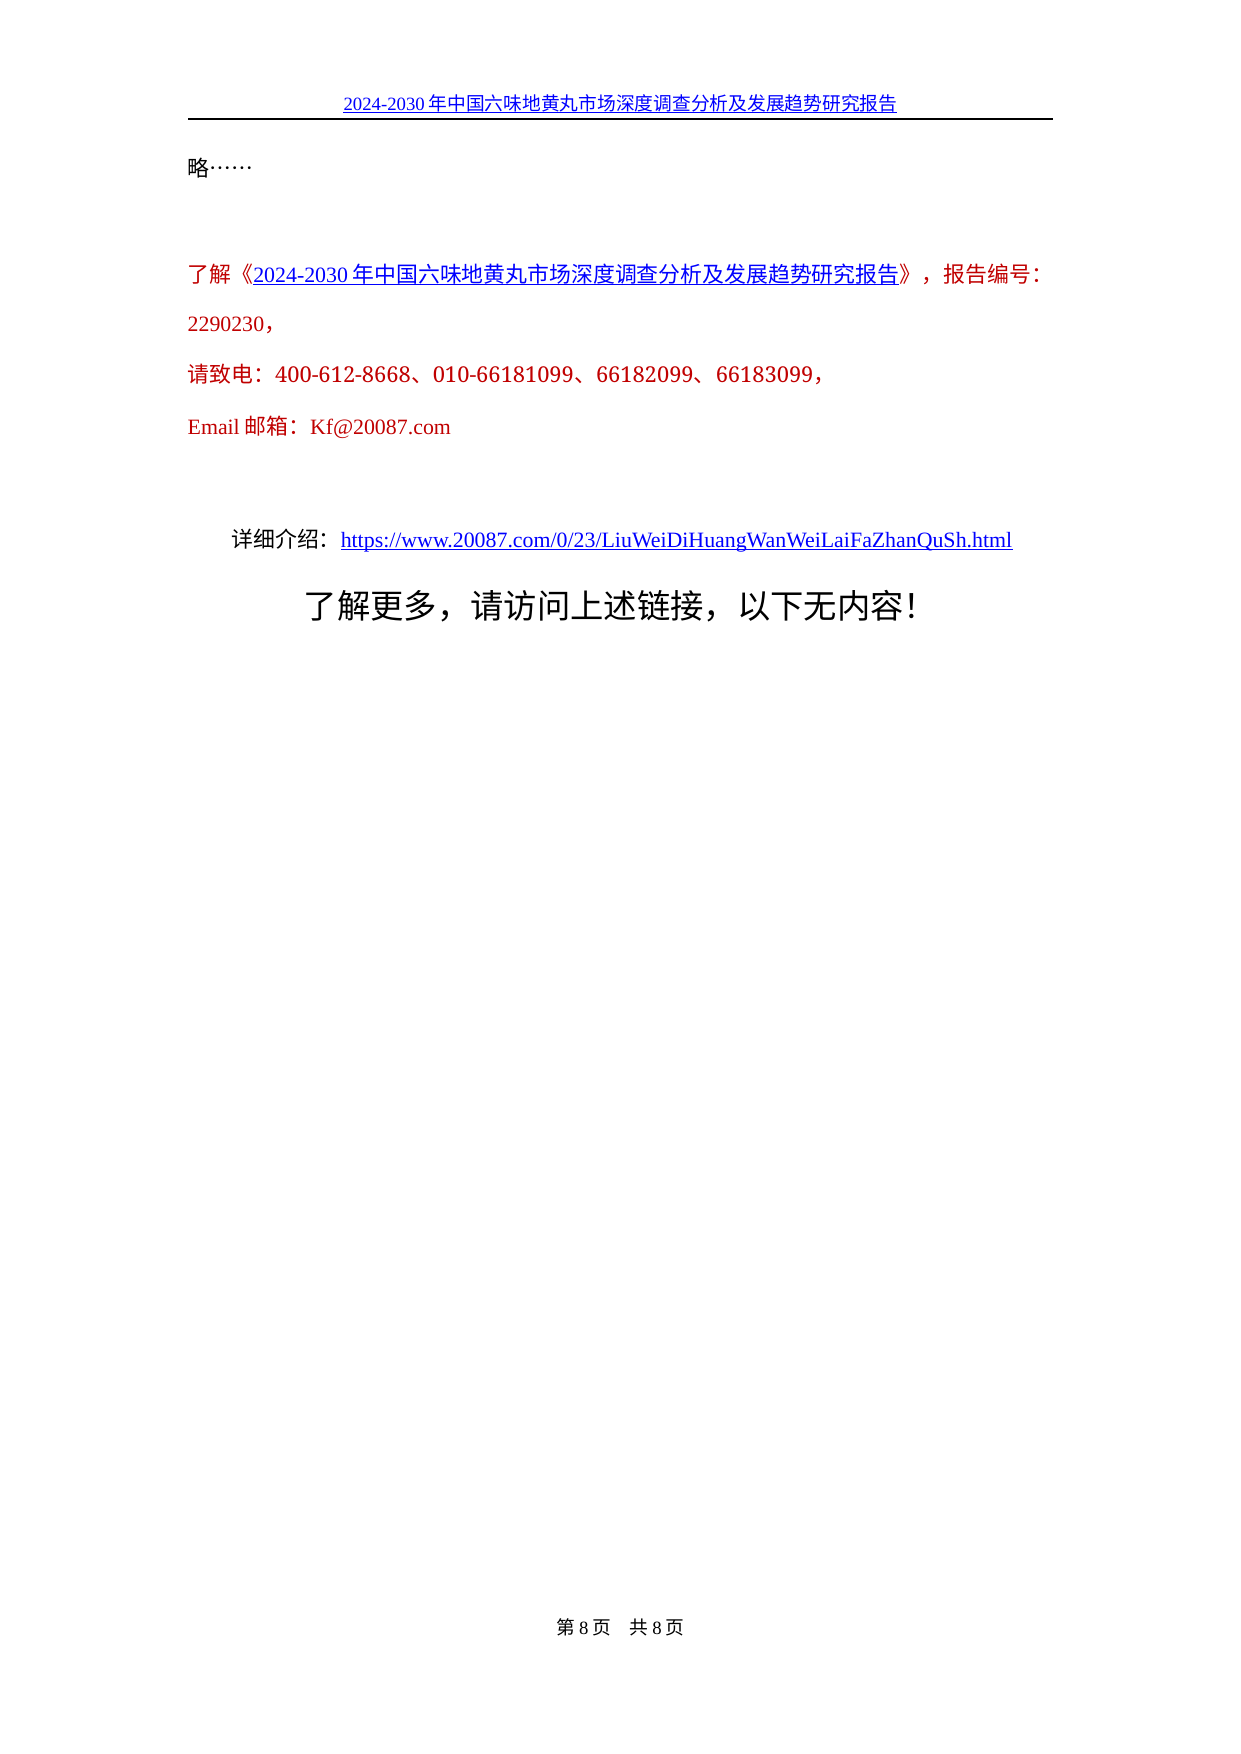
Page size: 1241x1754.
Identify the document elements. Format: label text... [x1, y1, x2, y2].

text 请致电：400-612-8668、010-66181099、66182099、66183099， [187, 357, 1053, 389]
title 了解更多，请访问上述链接，以下无内容！ [187, 571, 1053, 636]
text Email邮箱：Kf@20087.com [187, 408, 1053, 441]
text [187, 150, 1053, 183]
text 详细介绍：https://www.20087.com/0/23/LiuWeiDiHuangWanWeiLaiFaZhanQuSh.html [187, 521, 1053, 554]
text 了解《2024-2030年中国六味地黄丸市场深度调查分析及发展趋势研究报告》，报告编号：2290230， [187, 257, 1053, 338]
